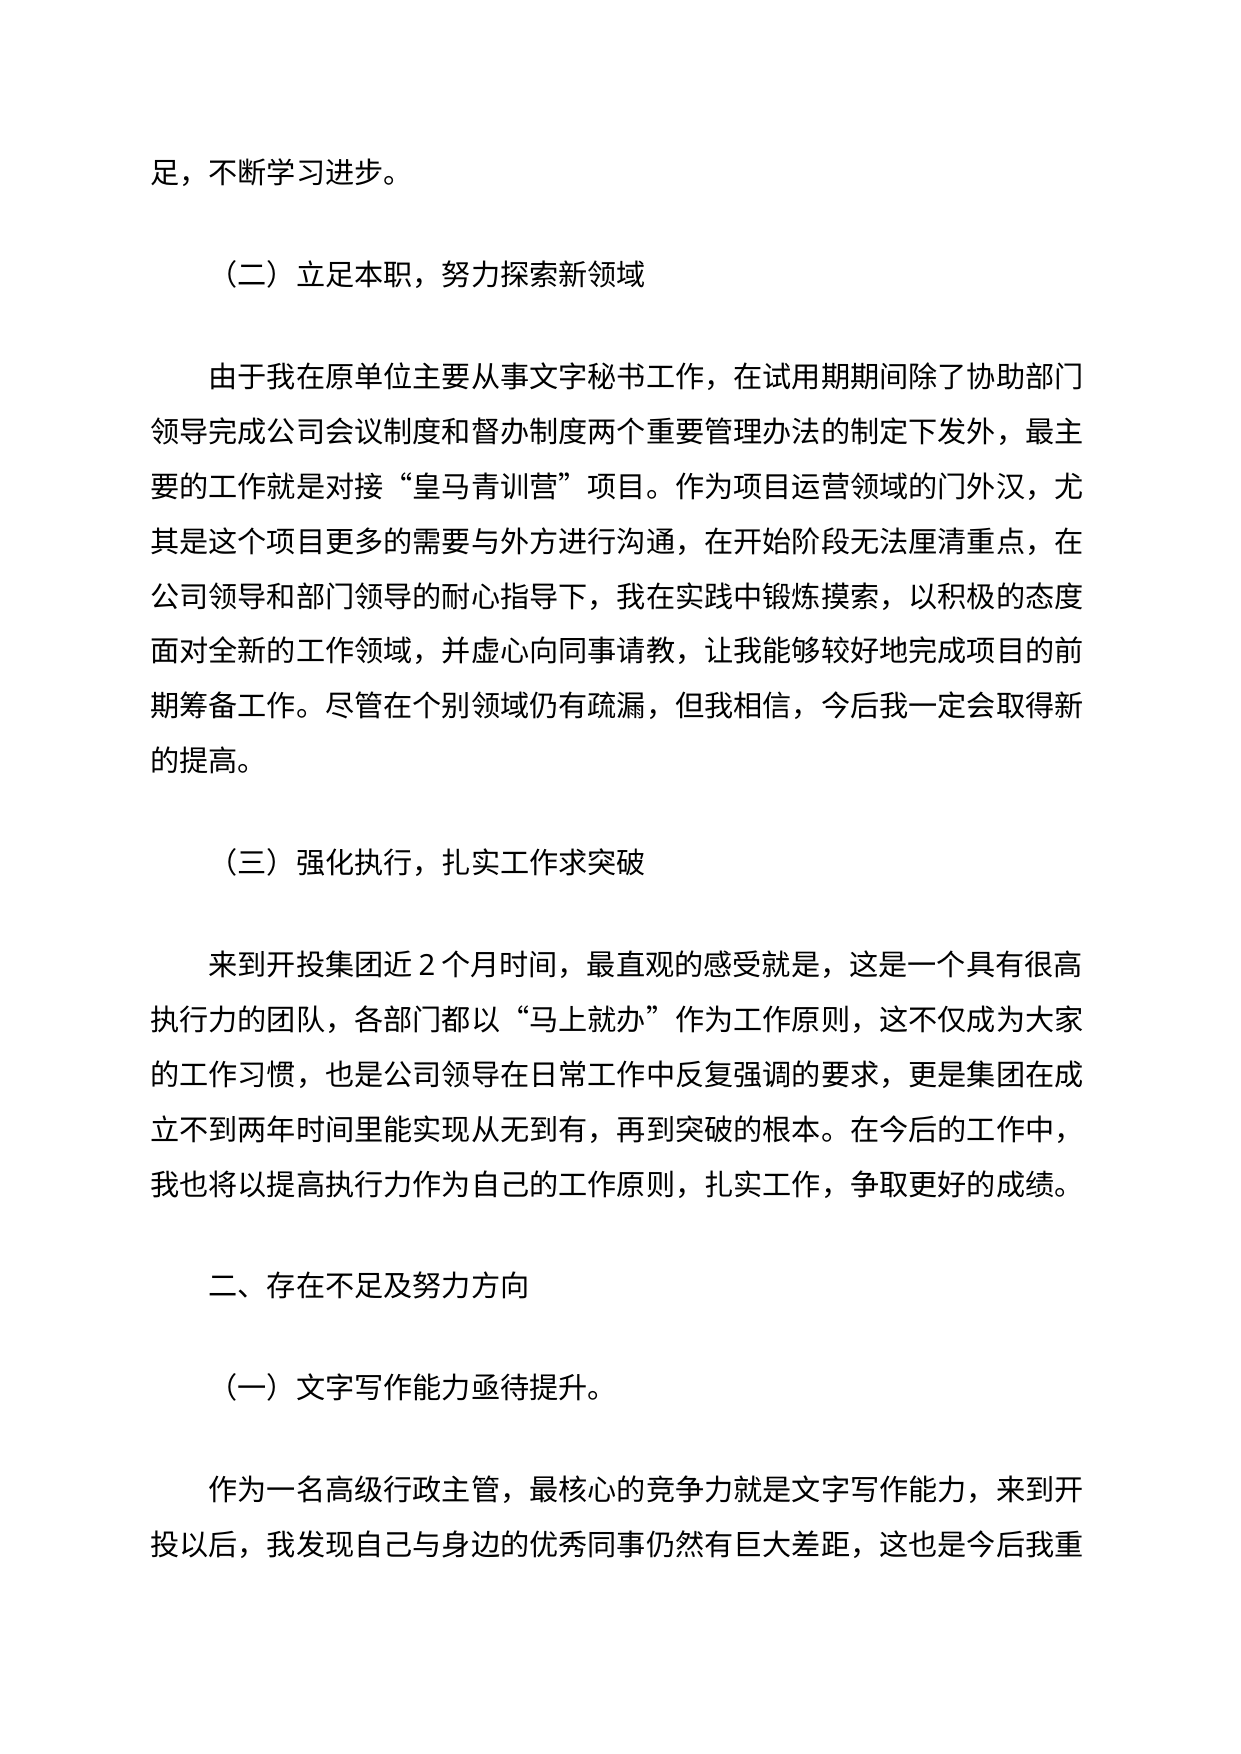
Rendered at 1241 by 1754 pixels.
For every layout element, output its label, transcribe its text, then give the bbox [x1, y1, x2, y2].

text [150, 150, 1090, 192]
text 二、存在不足及努力方向 [150, 1263, 1090, 1305]
text 由于我在原单位主要从事文字秘书工作，在试用期期间除了协助部门领导完成公司会议制度和督办制度两个重要管理办法的制定下发外，最主要的工作就是对接“皇马青训营”项目。作为项目运营领域的门外汉，尤其是这个项目更多的需要与外方进行沟通，在开始阶段无法厘清重点，在公司领导和部门领导的耐心指导下，我在实践中锻炼摸索，以积极的态度面对全新的工作领域，并虚心向同事请教，让我能够较好地完成项目的前期筹备工作。尽管在个别领域仍有疏漏，但我相信，今后我一定会取得新的提高。 [150, 353, 1090, 780]
text 来到开投集团近2个月时间，最直观的感受就是，这是一个具有很高执行力的团队，各部门都以“马上就办”作为工作原则，这不仅成为大家的工作习惯，也是公司领导在日常工作中反复强调的要求，更是集团在成立不到两年时间里能实现从无到有，再到突破的根本。在今后的工作中，我也将以提高执行力作为自己的工作原则，扎实工作，争取更好的成绩。 [150, 941, 1090, 1203]
text （三）强化执行，扎实工作求突破 [150, 839, 1090, 882]
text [150, 1466, 1090, 1563]
text （二）立足本职，努力探索新领域 [150, 252, 1090, 294]
text （一）文字写作能力亟待提升。 [150, 1364, 1090, 1407]
